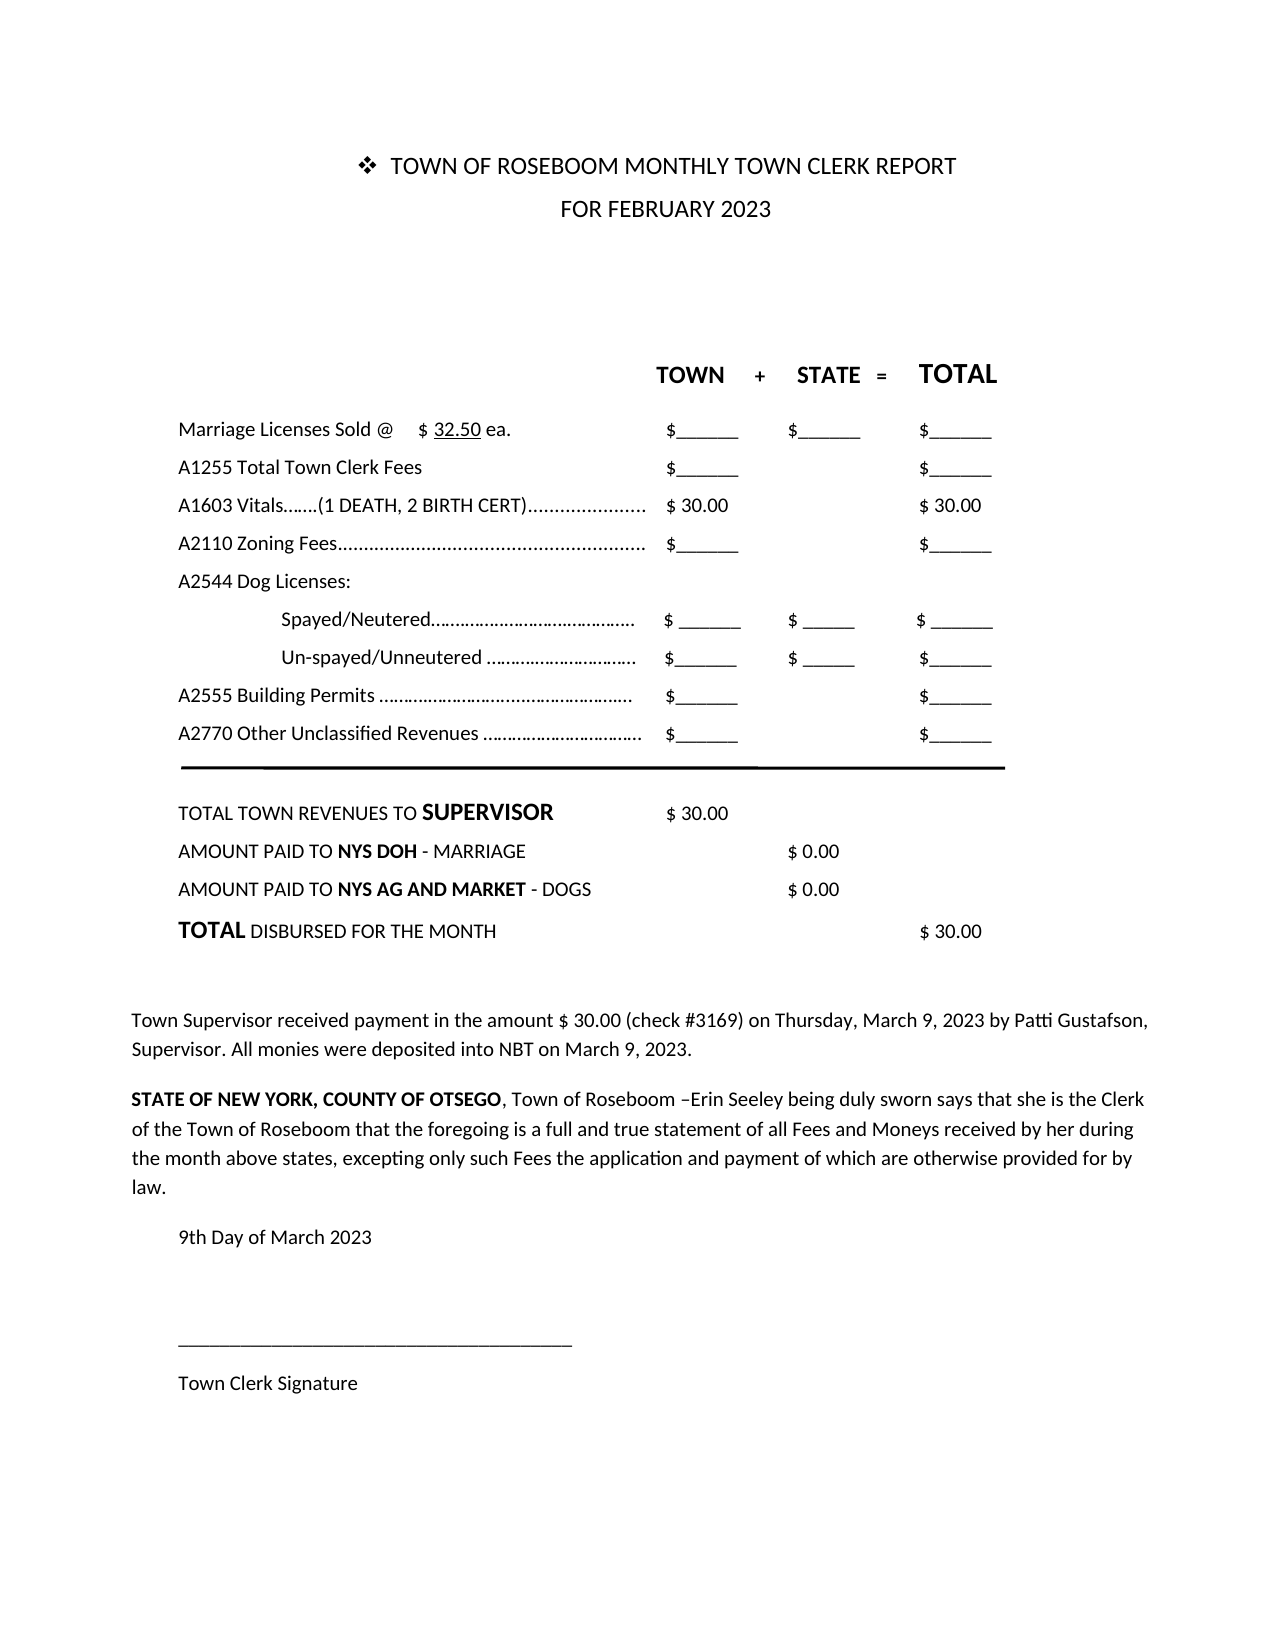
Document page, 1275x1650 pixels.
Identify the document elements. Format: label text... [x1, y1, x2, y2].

text A1603 Vitals…….(1 DEATH, 2 BIRTH CERT) $ 30.00 $ 30.00 [178, 492, 1153, 518]
text STATE OF NEW YORK, COUNTY OF OTSEGO, Town of Roseboom –Erin Seeley being duly sworn says that she is the Clerk of the Town of Roseboom that the foregoing is a full and true statement of all Fees and Moneys received by her during the month above states, excepting only such Fees the application and payment of which are otherwise provided for by law. [131, 1087, 1153, 1199]
text Spayed/Neutered…….……..………….………….. $ ______ $ _____ $ ______ [178, 606, 1153, 631]
text Town Clerk Signature [131, 1370, 1153, 1396]
text AMOUNT PAID TO NYS DOH - MARRIAGE $ 0.00 [178, 839, 1153, 864]
text 9th Day of March 2023 [132, 1224, 1153, 1249]
text ______________________________________ [131, 1324, 1153, 1349]
text AMOUNT PAID TO NYS AG AND MARKET - DOGS $ 0.00 [132, 877, 1153, 902]
text TOTAL TOWN REVENUES TO SUPERVISOR $ 30.00 [178, 796, 1153, 826]
text A2544 Dog Licenses: [178, 568, 1153, 593]
text A1255 Total Town Clerk Fees $______ $______ [132, 454, 1153, 480]
text TOTAL DISBURSED FOR THE MONTH $ 30.00 [132, 914, 1153, 945]
text Un-spayed/Unneutered ……….………………… $______ $ _____ $______ [178, 644, 1153, 669]
text A2110 Zoning Fees $______ $______ [178, 530, 1153, 556]
text Town Supervisor received payment in the amount $ 30.00 (check #3169) on Thursday, March 9, 2023 by Patti Gustafson, Supervisor. All monies were deposited into NBT on March 9, 2023. [131, 1007, 1153, 1062]
text FOR FEBRUARY 2023 [132, 193, 1153, 223]
text TOWN OF ROSEBOOM MONTHLY TOWN CLERK REPORT [131, 150, 1153, 181]
text TOWN + STATE = TOTAL [132, 355, 1153, 390]
text A2770 Other Unclassified Revenues …………………………… $______ $______ [178, 720, 1153, 745]
text A2555 Building Permits ……….…………….....……………….… $______ $______ [178, 682, 1153, 707]
text Marriage Licenses Sold @ $ 32.50 ea. $______ $______ $______ [132, 416, 1153, 442]
